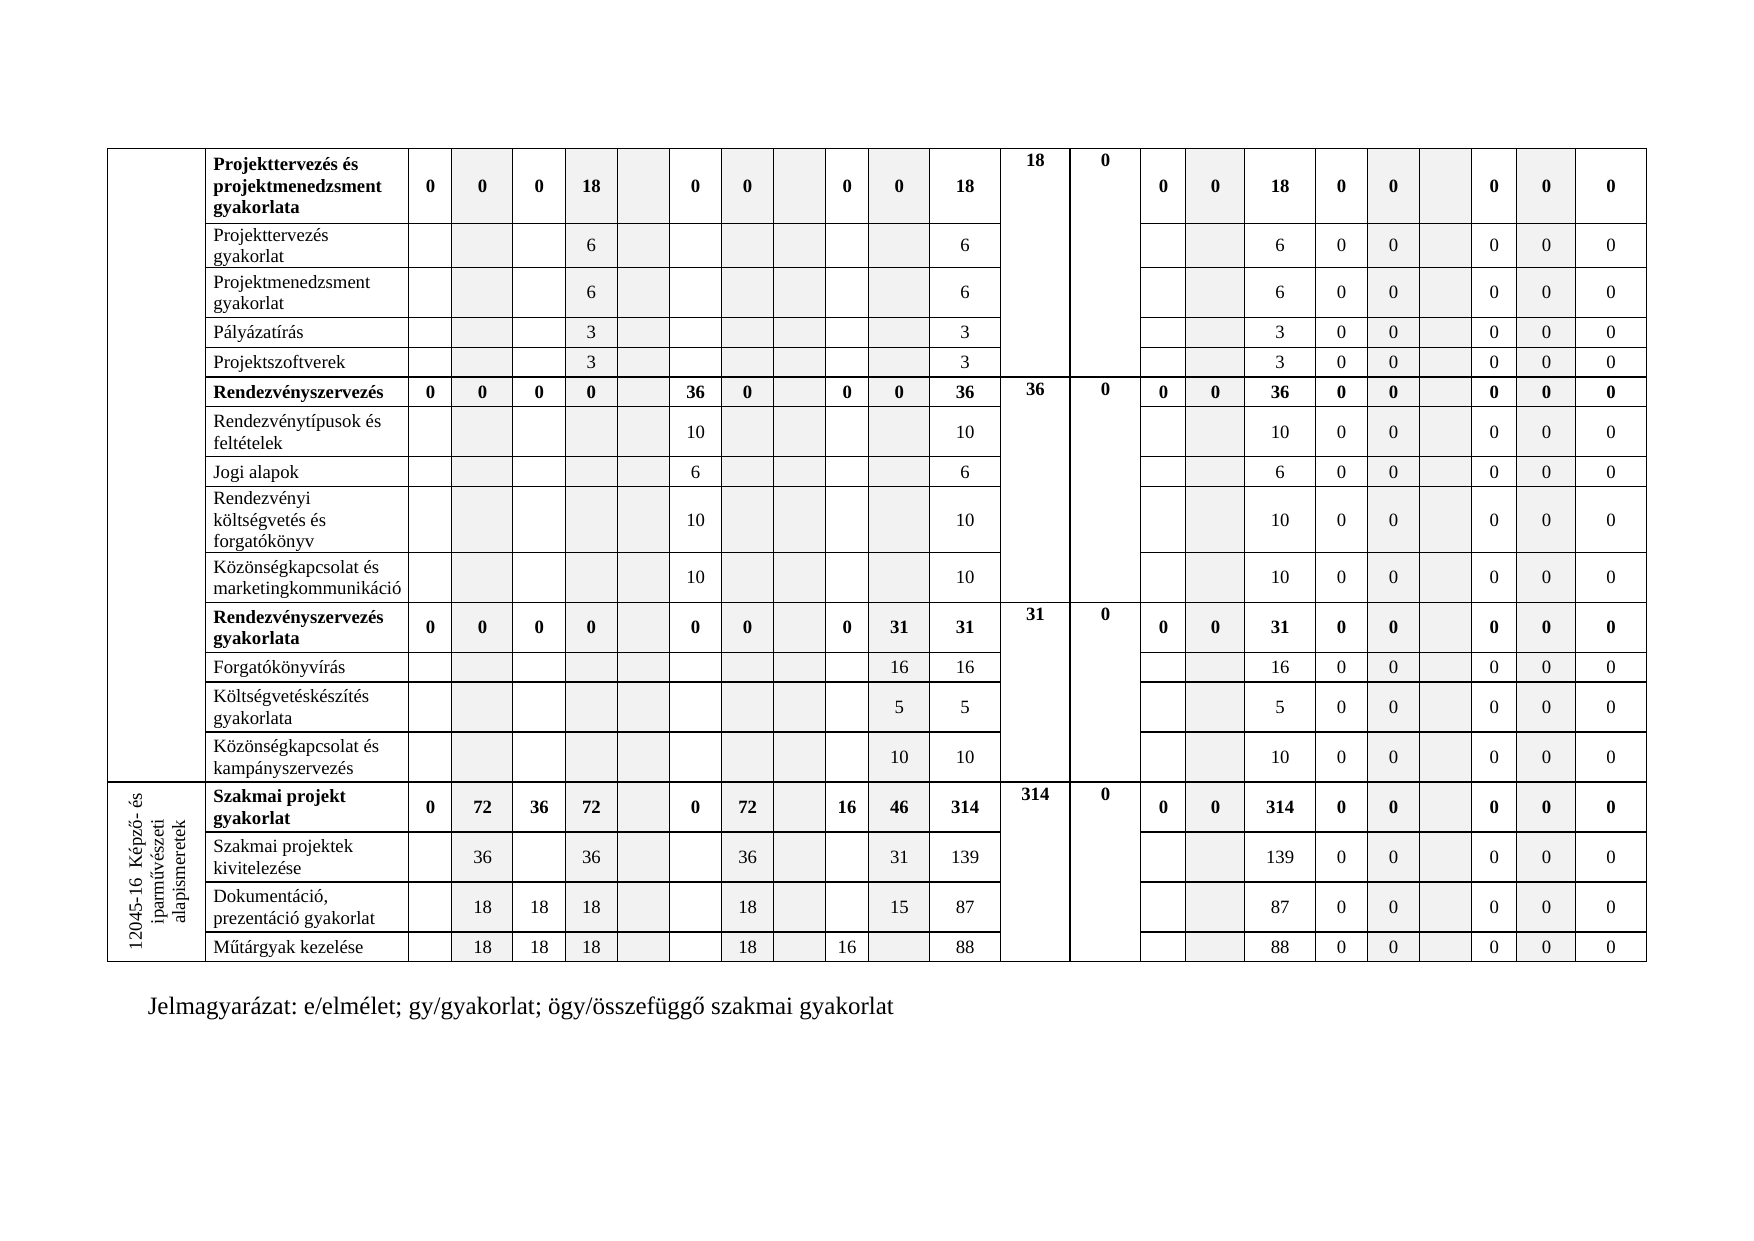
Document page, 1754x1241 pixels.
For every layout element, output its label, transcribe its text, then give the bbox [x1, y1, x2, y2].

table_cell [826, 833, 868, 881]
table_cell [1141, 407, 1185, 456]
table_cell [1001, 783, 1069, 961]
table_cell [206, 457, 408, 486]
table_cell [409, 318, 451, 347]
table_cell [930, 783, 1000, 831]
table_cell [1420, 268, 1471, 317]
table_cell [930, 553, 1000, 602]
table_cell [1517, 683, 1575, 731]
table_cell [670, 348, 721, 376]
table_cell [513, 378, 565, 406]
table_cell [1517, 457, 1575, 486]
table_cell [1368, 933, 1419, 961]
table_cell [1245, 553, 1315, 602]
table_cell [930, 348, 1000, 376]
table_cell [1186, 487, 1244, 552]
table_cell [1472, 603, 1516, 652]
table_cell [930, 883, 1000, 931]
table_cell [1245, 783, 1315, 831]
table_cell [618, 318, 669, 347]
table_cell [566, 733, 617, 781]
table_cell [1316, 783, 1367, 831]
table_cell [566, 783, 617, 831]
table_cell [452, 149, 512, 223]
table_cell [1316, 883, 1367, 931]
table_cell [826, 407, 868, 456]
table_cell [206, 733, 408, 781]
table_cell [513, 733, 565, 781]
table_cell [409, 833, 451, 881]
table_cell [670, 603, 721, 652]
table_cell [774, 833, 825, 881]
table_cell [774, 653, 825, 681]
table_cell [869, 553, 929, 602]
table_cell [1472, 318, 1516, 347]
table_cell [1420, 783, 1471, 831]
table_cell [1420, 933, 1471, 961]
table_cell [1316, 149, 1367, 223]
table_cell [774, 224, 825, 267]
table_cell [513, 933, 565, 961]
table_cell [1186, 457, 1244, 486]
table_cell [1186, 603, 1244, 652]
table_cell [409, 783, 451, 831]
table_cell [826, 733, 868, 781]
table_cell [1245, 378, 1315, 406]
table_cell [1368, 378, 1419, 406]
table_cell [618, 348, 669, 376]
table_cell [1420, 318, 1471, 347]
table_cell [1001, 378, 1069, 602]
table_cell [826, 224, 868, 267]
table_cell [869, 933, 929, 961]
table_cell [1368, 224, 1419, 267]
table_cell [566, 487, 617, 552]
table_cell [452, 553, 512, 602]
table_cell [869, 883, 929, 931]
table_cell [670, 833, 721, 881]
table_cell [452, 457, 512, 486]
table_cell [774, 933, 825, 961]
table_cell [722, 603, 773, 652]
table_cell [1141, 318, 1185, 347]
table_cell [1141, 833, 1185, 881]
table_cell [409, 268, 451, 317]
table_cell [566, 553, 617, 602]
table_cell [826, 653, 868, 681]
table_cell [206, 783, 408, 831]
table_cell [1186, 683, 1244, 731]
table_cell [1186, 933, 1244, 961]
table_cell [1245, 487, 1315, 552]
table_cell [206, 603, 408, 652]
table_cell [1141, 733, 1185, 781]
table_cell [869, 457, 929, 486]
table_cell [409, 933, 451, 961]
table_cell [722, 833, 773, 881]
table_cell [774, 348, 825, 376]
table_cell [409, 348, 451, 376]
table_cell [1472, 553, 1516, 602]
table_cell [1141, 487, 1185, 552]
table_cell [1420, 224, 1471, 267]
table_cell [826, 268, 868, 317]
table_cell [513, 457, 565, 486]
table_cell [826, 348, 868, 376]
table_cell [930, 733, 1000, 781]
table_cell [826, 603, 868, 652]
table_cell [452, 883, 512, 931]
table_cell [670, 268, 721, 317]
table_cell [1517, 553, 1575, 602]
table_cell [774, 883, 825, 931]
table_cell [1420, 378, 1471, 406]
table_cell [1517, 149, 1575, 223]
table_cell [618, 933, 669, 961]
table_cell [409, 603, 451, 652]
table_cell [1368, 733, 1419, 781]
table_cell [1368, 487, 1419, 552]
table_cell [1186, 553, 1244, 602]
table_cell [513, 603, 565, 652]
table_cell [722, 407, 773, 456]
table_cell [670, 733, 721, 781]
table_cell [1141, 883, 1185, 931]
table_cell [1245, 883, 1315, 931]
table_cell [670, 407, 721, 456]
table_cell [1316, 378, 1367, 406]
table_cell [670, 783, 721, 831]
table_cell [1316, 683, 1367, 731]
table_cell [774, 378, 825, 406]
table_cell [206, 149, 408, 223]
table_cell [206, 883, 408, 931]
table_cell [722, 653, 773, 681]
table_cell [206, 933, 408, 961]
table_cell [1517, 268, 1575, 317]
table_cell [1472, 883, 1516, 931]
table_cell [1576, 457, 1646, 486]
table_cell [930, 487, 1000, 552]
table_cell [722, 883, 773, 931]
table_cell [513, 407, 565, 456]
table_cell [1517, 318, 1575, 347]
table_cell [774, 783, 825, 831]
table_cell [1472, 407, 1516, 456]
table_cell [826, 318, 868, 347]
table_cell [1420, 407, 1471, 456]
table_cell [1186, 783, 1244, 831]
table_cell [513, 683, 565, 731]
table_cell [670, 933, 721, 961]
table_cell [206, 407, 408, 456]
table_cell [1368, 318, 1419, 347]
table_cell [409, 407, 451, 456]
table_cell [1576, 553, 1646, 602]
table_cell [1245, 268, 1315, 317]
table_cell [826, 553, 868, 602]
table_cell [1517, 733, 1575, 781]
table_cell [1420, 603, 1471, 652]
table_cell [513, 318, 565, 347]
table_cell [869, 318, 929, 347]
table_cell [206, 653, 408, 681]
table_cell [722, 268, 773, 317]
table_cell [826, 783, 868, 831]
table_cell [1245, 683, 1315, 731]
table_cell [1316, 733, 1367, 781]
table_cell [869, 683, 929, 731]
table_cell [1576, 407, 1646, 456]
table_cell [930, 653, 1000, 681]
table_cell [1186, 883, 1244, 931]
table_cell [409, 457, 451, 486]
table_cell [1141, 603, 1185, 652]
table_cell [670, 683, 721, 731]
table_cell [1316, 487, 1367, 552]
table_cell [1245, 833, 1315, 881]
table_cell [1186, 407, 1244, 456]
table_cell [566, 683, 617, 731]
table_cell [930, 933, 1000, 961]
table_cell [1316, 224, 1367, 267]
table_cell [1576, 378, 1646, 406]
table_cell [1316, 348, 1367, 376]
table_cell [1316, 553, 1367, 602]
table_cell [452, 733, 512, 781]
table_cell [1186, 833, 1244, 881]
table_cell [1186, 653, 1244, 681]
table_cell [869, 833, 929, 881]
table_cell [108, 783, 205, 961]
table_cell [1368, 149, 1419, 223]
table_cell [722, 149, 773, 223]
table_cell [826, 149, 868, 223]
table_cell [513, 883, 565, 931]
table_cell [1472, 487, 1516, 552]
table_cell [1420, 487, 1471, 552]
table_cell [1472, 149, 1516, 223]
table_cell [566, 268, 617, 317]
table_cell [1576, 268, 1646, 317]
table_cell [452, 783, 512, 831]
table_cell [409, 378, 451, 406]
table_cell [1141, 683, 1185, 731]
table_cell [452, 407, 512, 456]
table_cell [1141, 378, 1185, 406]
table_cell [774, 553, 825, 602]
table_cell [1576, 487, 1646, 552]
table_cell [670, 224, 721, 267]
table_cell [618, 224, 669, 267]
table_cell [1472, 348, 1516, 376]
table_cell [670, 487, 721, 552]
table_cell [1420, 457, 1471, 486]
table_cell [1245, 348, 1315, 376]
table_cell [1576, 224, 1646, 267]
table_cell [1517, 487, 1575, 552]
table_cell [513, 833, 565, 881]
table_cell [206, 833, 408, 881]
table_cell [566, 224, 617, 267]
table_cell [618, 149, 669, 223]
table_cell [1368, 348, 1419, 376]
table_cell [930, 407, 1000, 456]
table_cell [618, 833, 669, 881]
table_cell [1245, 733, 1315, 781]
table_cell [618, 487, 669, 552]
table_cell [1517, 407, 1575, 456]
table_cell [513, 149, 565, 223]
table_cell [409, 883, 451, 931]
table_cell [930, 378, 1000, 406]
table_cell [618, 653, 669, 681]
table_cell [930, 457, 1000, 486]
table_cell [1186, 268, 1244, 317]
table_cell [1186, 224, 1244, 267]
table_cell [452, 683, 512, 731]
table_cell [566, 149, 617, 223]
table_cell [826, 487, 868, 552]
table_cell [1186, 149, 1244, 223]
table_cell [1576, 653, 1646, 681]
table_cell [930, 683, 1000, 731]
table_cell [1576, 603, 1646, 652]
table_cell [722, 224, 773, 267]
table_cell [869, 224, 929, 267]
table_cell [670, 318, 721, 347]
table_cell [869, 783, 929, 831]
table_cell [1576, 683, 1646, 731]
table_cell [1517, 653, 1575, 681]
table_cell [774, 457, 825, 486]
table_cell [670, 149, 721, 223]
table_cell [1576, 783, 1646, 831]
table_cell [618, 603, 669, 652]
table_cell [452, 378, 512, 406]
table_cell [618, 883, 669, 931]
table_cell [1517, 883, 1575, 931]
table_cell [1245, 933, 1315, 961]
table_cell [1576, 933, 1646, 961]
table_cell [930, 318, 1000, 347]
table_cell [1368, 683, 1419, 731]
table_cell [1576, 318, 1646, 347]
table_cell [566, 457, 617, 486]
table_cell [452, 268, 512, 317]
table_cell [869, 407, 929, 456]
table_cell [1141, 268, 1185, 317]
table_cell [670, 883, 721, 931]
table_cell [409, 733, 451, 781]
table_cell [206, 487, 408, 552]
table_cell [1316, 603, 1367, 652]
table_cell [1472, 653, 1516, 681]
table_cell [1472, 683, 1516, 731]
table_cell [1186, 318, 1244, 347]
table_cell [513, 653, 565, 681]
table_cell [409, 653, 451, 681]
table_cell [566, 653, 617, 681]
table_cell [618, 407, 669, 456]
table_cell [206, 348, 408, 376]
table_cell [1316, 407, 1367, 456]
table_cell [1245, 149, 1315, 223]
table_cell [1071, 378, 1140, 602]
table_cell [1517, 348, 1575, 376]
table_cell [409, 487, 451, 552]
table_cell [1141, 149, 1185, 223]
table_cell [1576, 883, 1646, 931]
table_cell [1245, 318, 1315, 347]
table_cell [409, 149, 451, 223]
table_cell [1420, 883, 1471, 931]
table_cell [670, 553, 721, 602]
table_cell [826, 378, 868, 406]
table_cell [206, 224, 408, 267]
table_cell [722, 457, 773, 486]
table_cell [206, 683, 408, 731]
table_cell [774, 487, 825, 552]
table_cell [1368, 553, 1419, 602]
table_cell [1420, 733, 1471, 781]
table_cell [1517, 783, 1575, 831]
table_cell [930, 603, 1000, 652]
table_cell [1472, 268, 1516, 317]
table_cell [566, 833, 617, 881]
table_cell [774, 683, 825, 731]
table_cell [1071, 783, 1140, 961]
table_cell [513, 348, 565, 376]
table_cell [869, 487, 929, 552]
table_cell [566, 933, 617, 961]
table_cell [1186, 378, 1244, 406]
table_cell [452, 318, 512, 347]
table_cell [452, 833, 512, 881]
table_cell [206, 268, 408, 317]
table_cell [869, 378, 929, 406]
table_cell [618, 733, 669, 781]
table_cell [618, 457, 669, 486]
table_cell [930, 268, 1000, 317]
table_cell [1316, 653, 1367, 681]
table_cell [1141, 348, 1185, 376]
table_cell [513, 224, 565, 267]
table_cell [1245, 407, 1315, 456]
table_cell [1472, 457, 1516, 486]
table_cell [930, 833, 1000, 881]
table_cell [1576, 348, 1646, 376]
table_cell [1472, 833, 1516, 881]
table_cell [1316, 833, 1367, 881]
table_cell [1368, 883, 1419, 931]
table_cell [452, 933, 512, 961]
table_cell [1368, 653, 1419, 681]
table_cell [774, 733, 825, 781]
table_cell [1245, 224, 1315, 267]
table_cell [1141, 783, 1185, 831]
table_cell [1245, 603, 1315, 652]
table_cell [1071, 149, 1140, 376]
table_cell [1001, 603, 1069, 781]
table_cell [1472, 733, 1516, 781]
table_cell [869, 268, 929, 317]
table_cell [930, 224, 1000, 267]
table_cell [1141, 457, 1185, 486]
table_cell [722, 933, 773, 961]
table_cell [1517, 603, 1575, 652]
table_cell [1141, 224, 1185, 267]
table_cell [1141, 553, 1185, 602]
text Jelmagyarázat: e/elmélet; gy/gyakorlat; ögy/összefüggő szakmai gyakorlat [148, 991, 1606, 1020]
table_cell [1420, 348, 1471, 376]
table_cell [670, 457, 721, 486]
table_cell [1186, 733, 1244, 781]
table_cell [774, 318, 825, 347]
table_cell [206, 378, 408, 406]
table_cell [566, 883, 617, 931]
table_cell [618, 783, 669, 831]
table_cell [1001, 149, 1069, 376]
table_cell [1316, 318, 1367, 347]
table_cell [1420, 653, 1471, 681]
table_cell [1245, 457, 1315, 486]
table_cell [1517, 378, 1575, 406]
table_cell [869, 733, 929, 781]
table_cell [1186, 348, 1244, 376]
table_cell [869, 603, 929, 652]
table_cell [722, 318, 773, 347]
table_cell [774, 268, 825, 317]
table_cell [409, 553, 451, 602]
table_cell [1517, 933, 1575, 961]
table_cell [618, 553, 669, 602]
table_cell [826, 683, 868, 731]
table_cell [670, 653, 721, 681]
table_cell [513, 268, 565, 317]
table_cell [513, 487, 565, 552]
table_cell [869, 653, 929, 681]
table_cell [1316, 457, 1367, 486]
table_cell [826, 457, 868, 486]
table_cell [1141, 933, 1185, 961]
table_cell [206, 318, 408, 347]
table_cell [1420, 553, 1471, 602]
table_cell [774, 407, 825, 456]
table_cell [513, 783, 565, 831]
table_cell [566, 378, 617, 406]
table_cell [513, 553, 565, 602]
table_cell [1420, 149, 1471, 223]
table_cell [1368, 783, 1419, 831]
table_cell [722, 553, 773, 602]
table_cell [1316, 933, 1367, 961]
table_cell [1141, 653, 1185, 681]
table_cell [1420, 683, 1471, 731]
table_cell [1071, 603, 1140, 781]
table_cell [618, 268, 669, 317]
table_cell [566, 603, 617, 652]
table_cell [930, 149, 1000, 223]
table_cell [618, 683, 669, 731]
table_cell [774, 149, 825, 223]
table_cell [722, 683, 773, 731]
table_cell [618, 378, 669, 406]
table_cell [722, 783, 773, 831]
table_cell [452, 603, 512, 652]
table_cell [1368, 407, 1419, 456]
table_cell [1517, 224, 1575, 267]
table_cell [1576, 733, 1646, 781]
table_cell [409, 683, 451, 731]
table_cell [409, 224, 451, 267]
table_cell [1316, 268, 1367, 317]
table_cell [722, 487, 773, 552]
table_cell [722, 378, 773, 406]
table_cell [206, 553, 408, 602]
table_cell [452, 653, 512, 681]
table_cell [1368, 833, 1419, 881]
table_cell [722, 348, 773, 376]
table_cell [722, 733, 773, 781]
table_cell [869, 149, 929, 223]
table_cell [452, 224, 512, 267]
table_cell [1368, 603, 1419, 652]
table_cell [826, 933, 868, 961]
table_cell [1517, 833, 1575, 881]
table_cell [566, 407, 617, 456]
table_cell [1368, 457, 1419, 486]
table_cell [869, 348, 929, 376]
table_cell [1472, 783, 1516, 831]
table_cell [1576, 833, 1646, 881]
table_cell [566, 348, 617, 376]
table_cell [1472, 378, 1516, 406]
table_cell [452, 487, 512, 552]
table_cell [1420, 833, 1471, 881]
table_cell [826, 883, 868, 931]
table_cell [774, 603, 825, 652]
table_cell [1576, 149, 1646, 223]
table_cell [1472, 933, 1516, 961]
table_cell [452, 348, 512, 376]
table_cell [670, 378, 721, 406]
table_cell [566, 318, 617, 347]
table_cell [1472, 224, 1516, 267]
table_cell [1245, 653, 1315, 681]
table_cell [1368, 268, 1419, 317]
